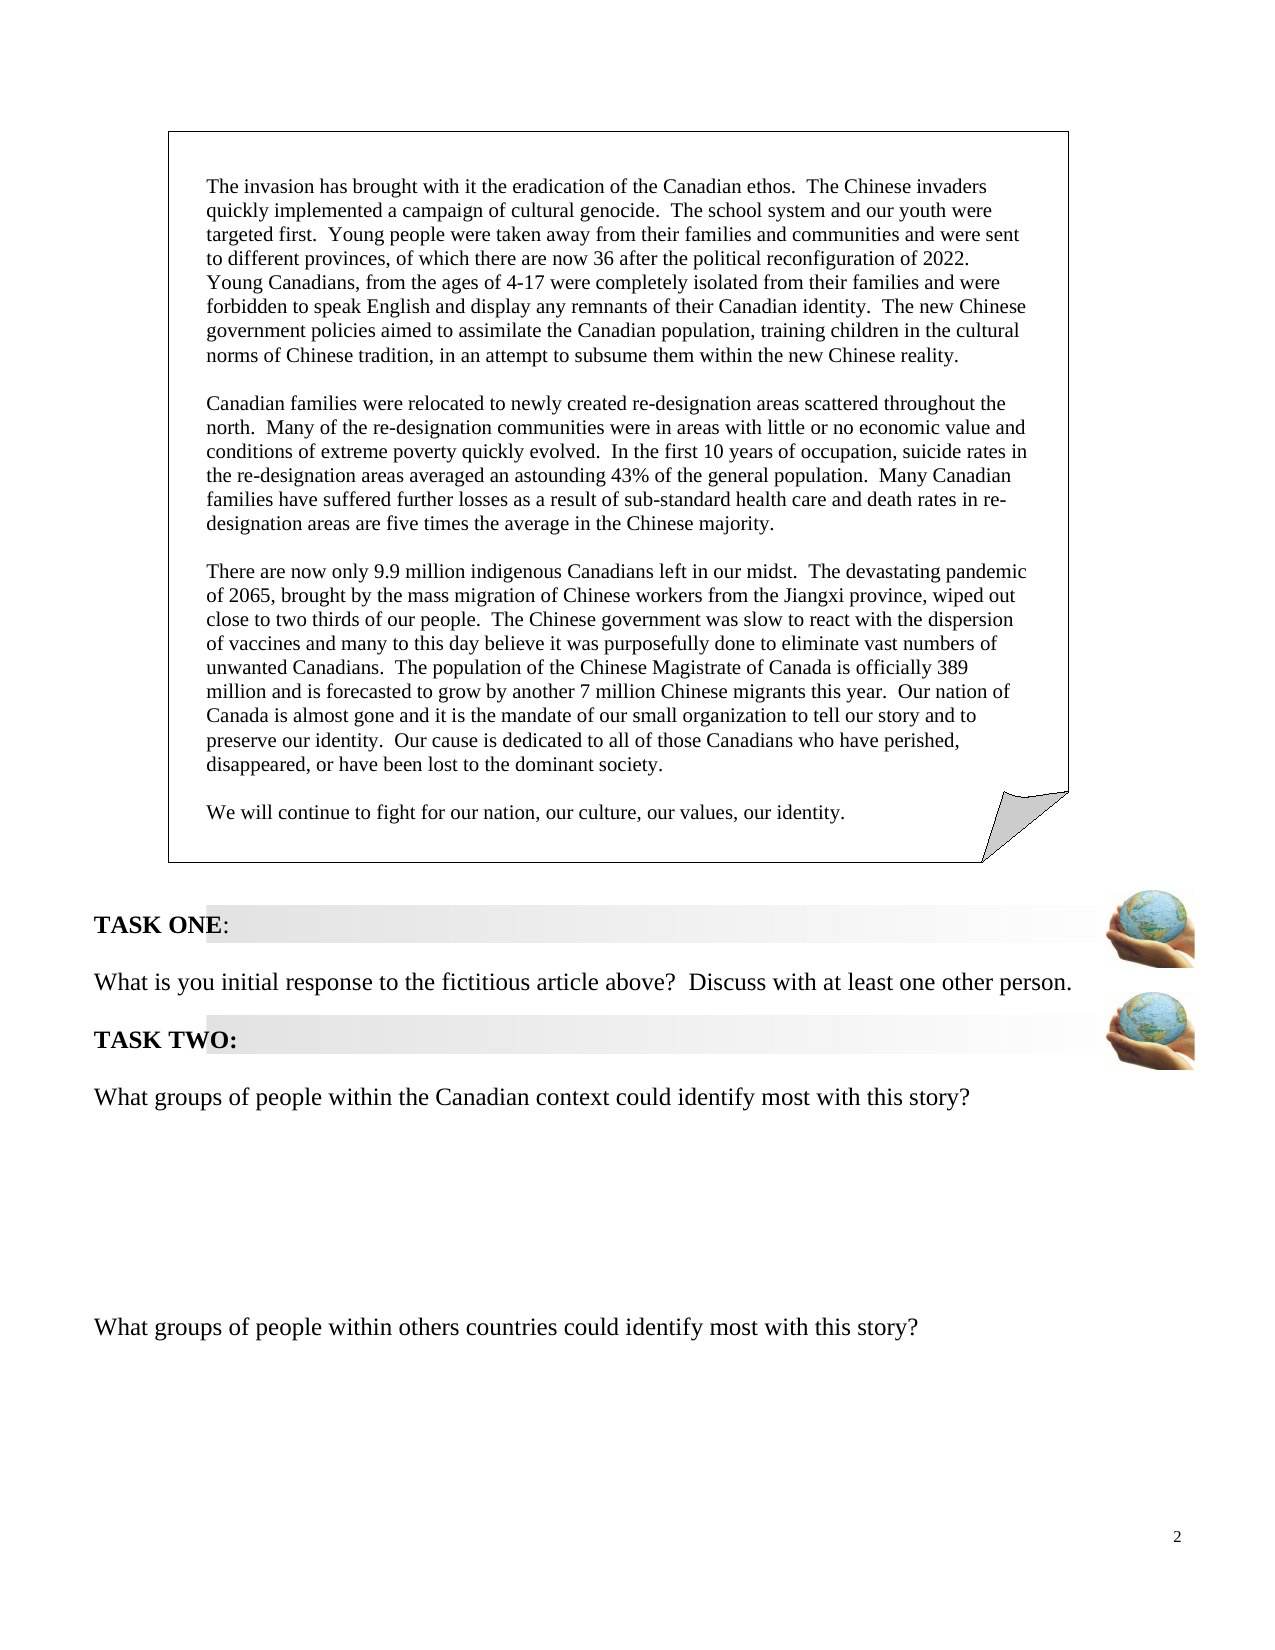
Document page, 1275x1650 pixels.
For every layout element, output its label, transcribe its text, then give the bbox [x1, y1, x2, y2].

text What groups of people within others countries could identify most with this story? [94, 1312, 1181, 1341]
text We will continue to fight for our nation, our culture, our values, our identity. [206, 800, 1031, 824]
text TASK TWO: [94, 1025, 1106, 1054]
text The invasion has brought with it the eradication of the Canadian ethos. The Chinese invaders quickly implemented a campaign of cultural genocide. The school system and our youth were targeted first. Young people were taken away from their families and communities and were sent to different provinces, of which there are now 36 after the political reconfiguration of 2022. Young Canadians, from the ages of 4-17 were completely isolated from their families and were forbidden to speak English and display any remnants of their Canadian identity. The new Chinese government policies aimed to assimilate the Canadian population, training children in the cultural norms of Chinese tradition, in an attempt to subsume them within the new Chinese reality. [206, 174, 1031, 367]
text TASK ONE: [94, 910, 1106, 939]
text Canadian families were relocated to newly created re-designation areas scattered throughout the north. Many of the re-designation communities were in areas with little or no economic value and conditions of extreme poverty quickly evolved. In the first 10 years of occupation, suicide rates in the re-designation areas averaged an astounding 43% of the general population. Many Canadian families have suffered further losses as a result of sub-standard health care and death rates in re-designation areas are five times the average in the Chinese majority. [206, 391, 1031, 535]
picture [1106, 992, 1195, 1070]
text What is you initial response to the fictitious article above? Discuss with at least one other person. [94, 967, 1181, 996]
text What groups of people within the Canadian context could identify most with this story? [94, 1082, 1181, 1111]
text There are now only 9.9 million indigenous Canadians left in our midst. The devastating pandemic of 2065, brought by the mass migration of Chinese workers from the province, wiped out close to two thirds of our people. The Chinese government was slow to react with the dispersion of vaccines and many to this day believe it was purposefully done to eliminate vast numbers of unwanted Canadians. The population of the Chinese Magistrate of Canada is officially 389 million and is forecasted to grow by another 7 million Chinese migrants this year. Our nation of is almost gone and it is the mandate of our small organization to tell our story and to preserve our identity. Our cause is dedicated to all of those Canadians who have perished, disappeared, or have been lost to the dominant society. [206, 559, 1031, 776]
picture [1106, 890, 1195, 968]
